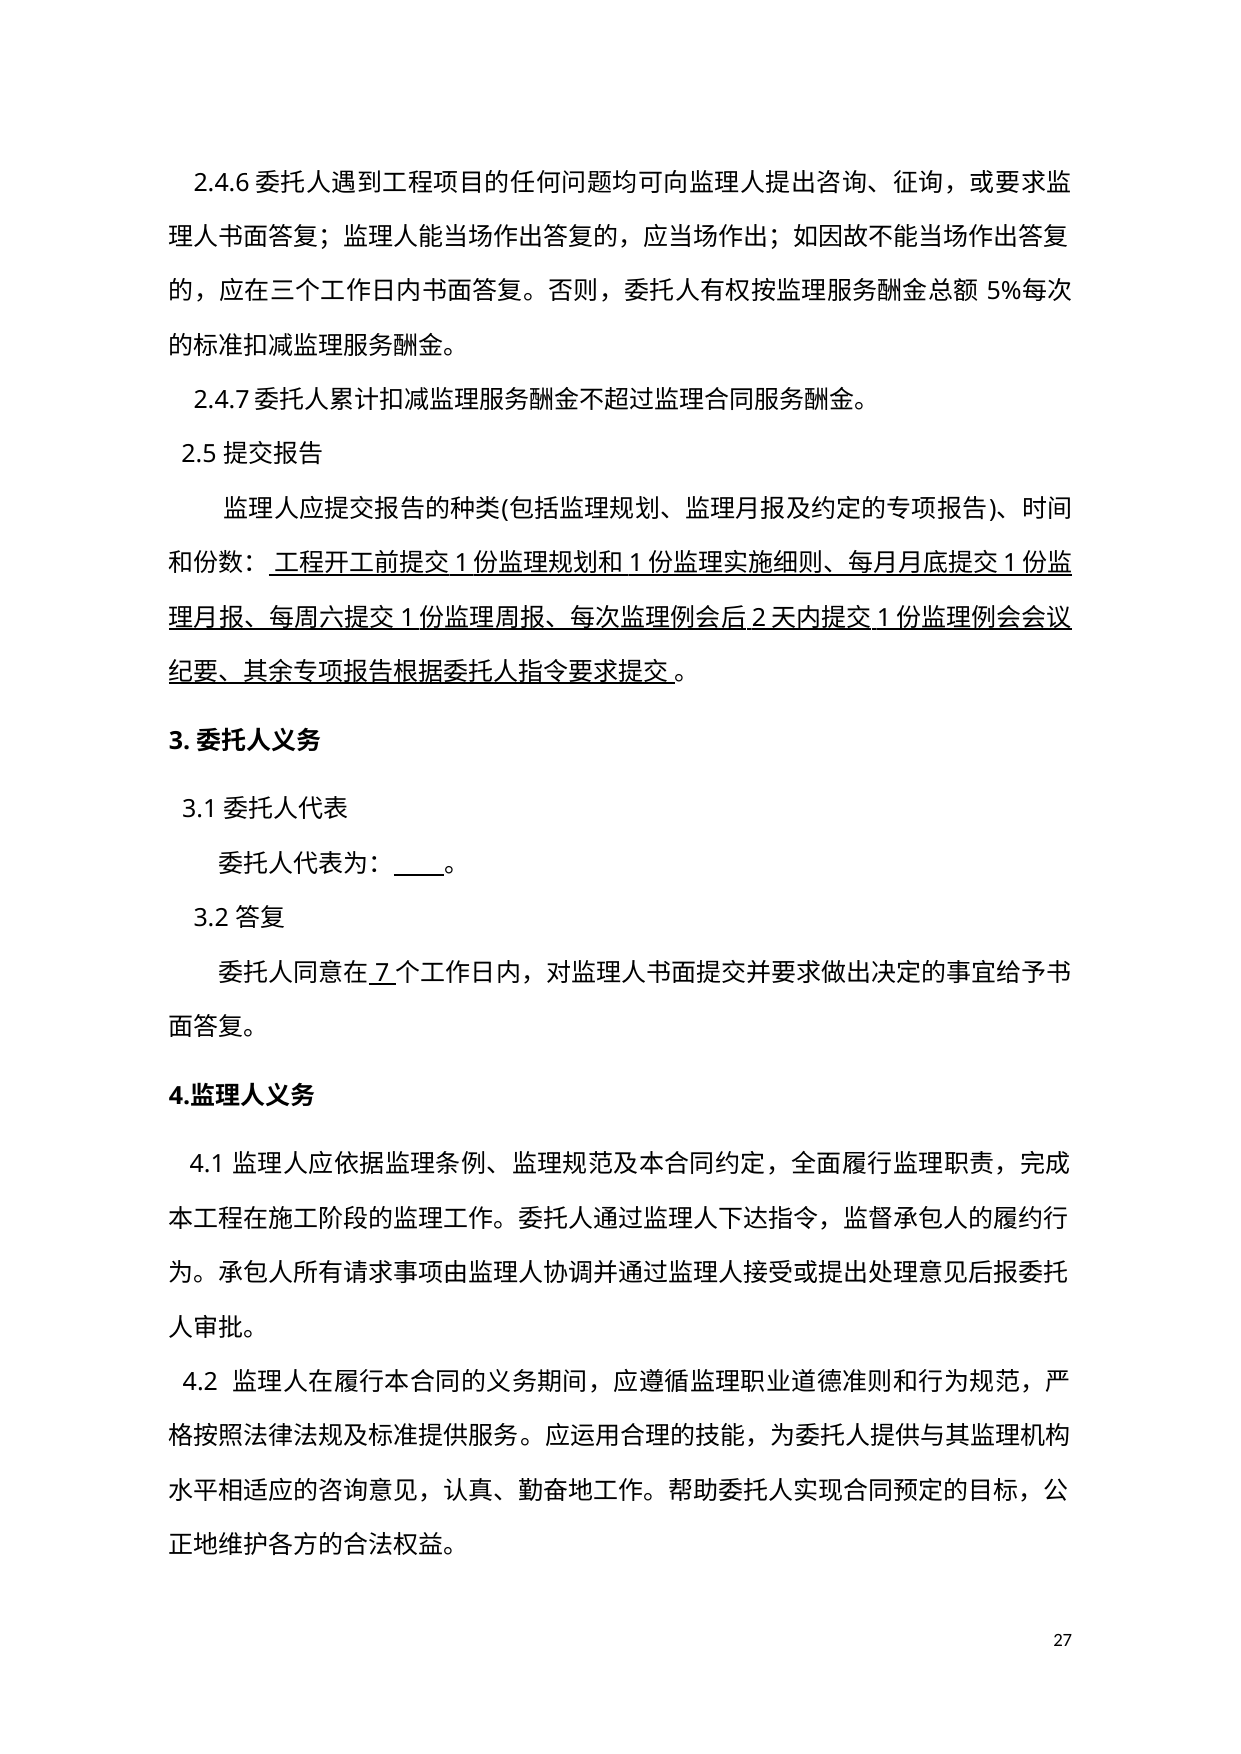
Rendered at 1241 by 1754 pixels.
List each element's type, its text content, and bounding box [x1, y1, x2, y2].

text 监理人应提交报告的种类(包括监理规划、监理月报及约定的专项报告)、时间和份数： 工程开工前提交1份监理规划和1份监理实施细则、每月月底提交1份监理月报、每周六提交1份监理周报、每次监理例会后2天内提交1份监理例会会议纪要、其余专项报告根据委托人指令要求提交 。 [169, 488, 1072, 628]
text 委托人代表为： 。 [169, 843, 1072, 879]
text 2.4.6委托人遇到工程项目的任何问题均可向监理人提出咨询、征询，或要求监理人书面答复；监理人能当场作出答复的，应当场作出；如因故不能当场作出答复的，应在三个工作日内书面答复。否则，委托人有权按监理服务酬金总额5%每次的标准扣减监理服务酬金。 [169, 162, 1072, 361]
list 4.1 监理人应依据监理条例、监理规范及本合同约定，全面履行监理职责，完成本工程在施工阶段的监理工作。委托人通过监理人下达指令，监督承包人的履约行为。承包人所有请求事项由监理人协调并通过监理人接受或提出处理意见后报委托人审批。 [169, 1144, 1072, 1343]
text 3. 委托人义务 [169, 706, 1072, 771]
text 3.1 委托人代表 [169, 789, 1072, 825]
text 3.2 答复 [169, 898, 1072, 934]
text 2.4.7委托人累计扣减监理服务酬金不超过监理合同服务酬金。 [169, 379, 1072, 416]
text 委托人同意在 7 个工作日内，对监理人书面提交并要求做出决定的事宜给予书面答复。 [169, 952, 1072, 1043]
text 2.5 提交报告 [169, 434, 1072, 470]
list 4.2 监理人在履行本合同的义务期间，应遵循监理职业道德准则和行为规范，严格按照法律法规及标准提供服务。应运用合理的技能，为委托人提供与其监理机构水平相适应的咨询意见，认真、勤奋地工作。帮助委托人实现合同预定的目标，公正地维护各方的合法权益。 [169, 1361, 1072, 1561]
text 4.监理人义务 [169, 1061, 1072, 1126]
text 监理人应提交报告的种类(包括监理规划、监理月报及约定的专项报告)、时间和份数： 工程开工前提交1份监理规划和1份监理实施细则、每月月底提交1份监理月报、每周六提交1份监理周报、每次监理例会后2天内提交1份监理例会会议纪要、其余专项报告根据委托人指令要求提交 。 [169, 629, 1072, 688]
